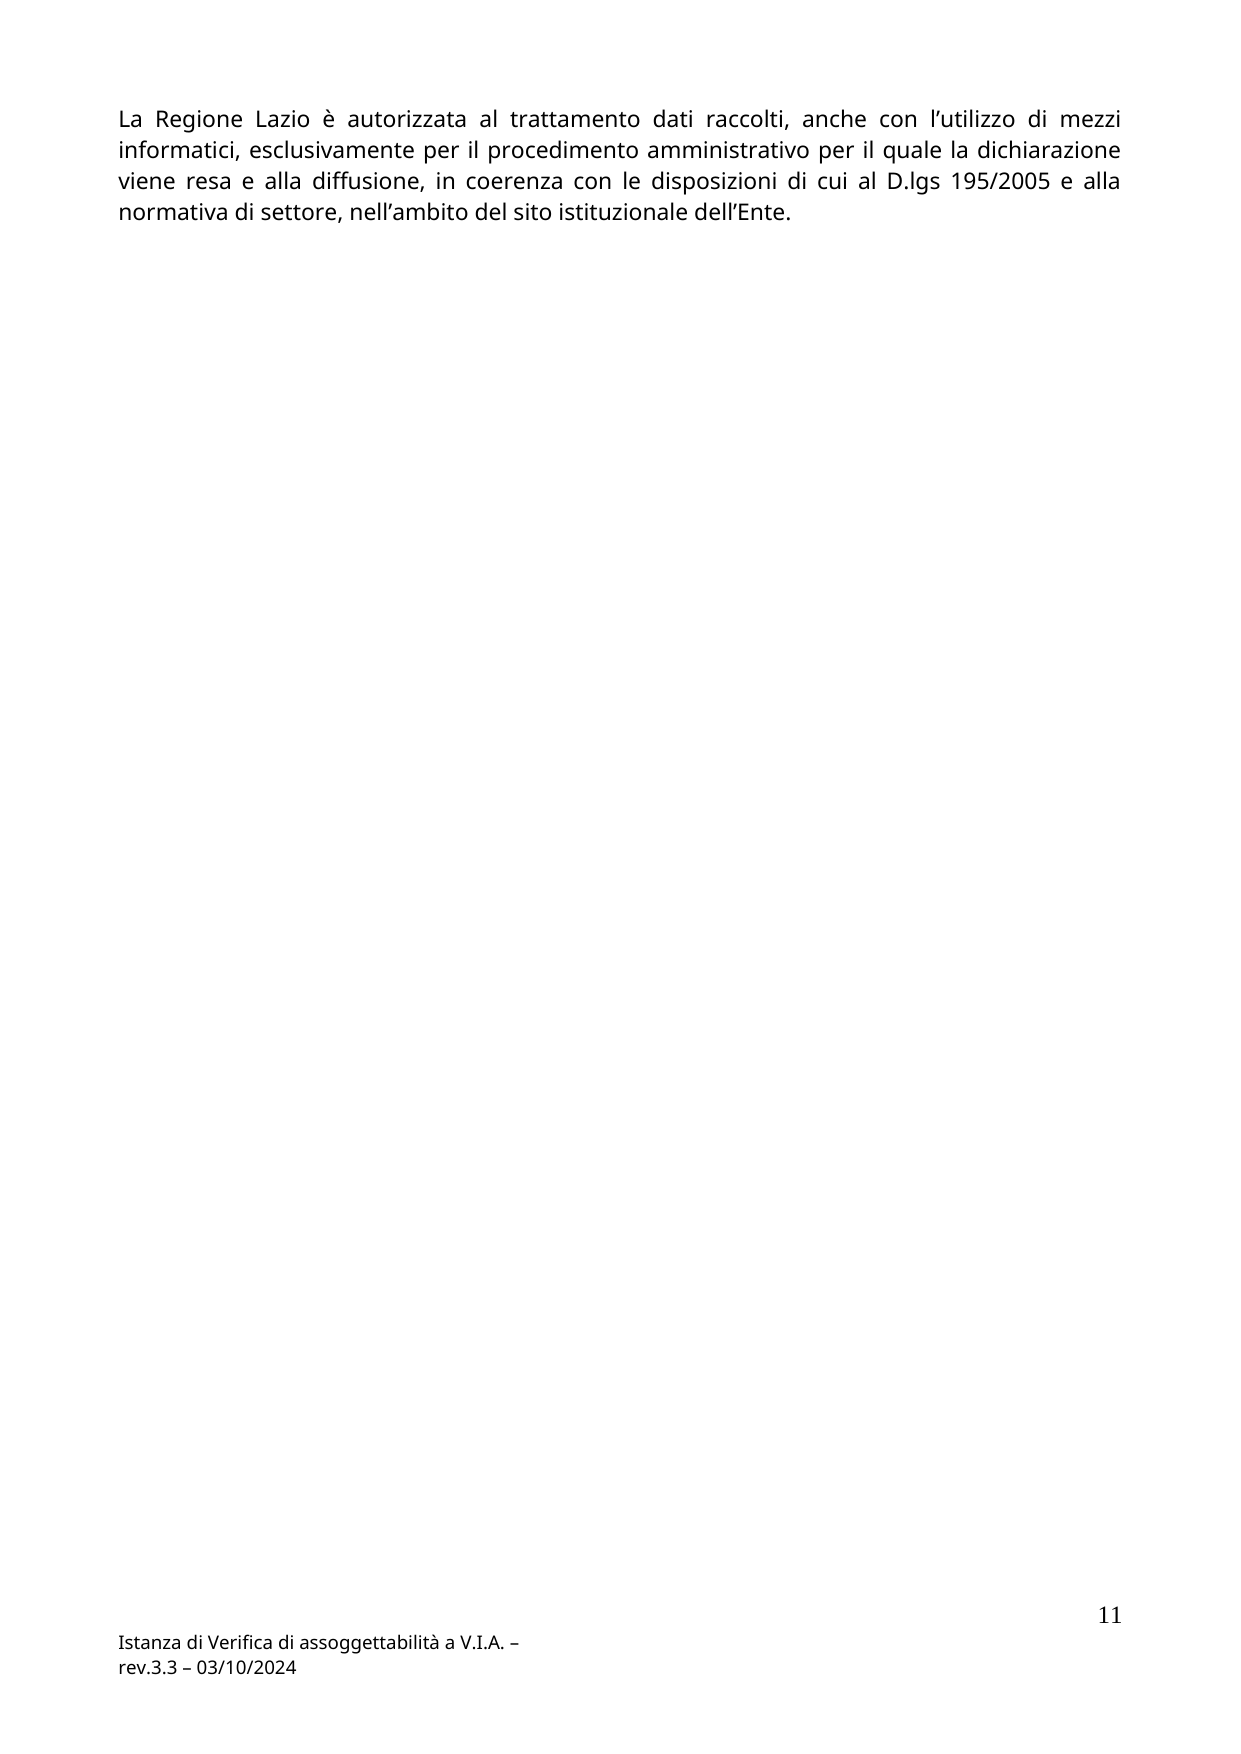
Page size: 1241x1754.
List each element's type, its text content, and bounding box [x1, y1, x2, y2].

text La Regione Lazio è autorizzata al trattamento dati raccolti, anche con l’utilizzo di mezzi informatici, esclusivamente per il procedimento amministrativo per il quale la dichiarazione viene resa e alla diffusione, in coerenza con le disposizioni di cui al D.lgs 195/2005 e alla normativa di settore, nell’ambito del sito istituzionale dell’Ente. [118, 103, 1122, 228]
